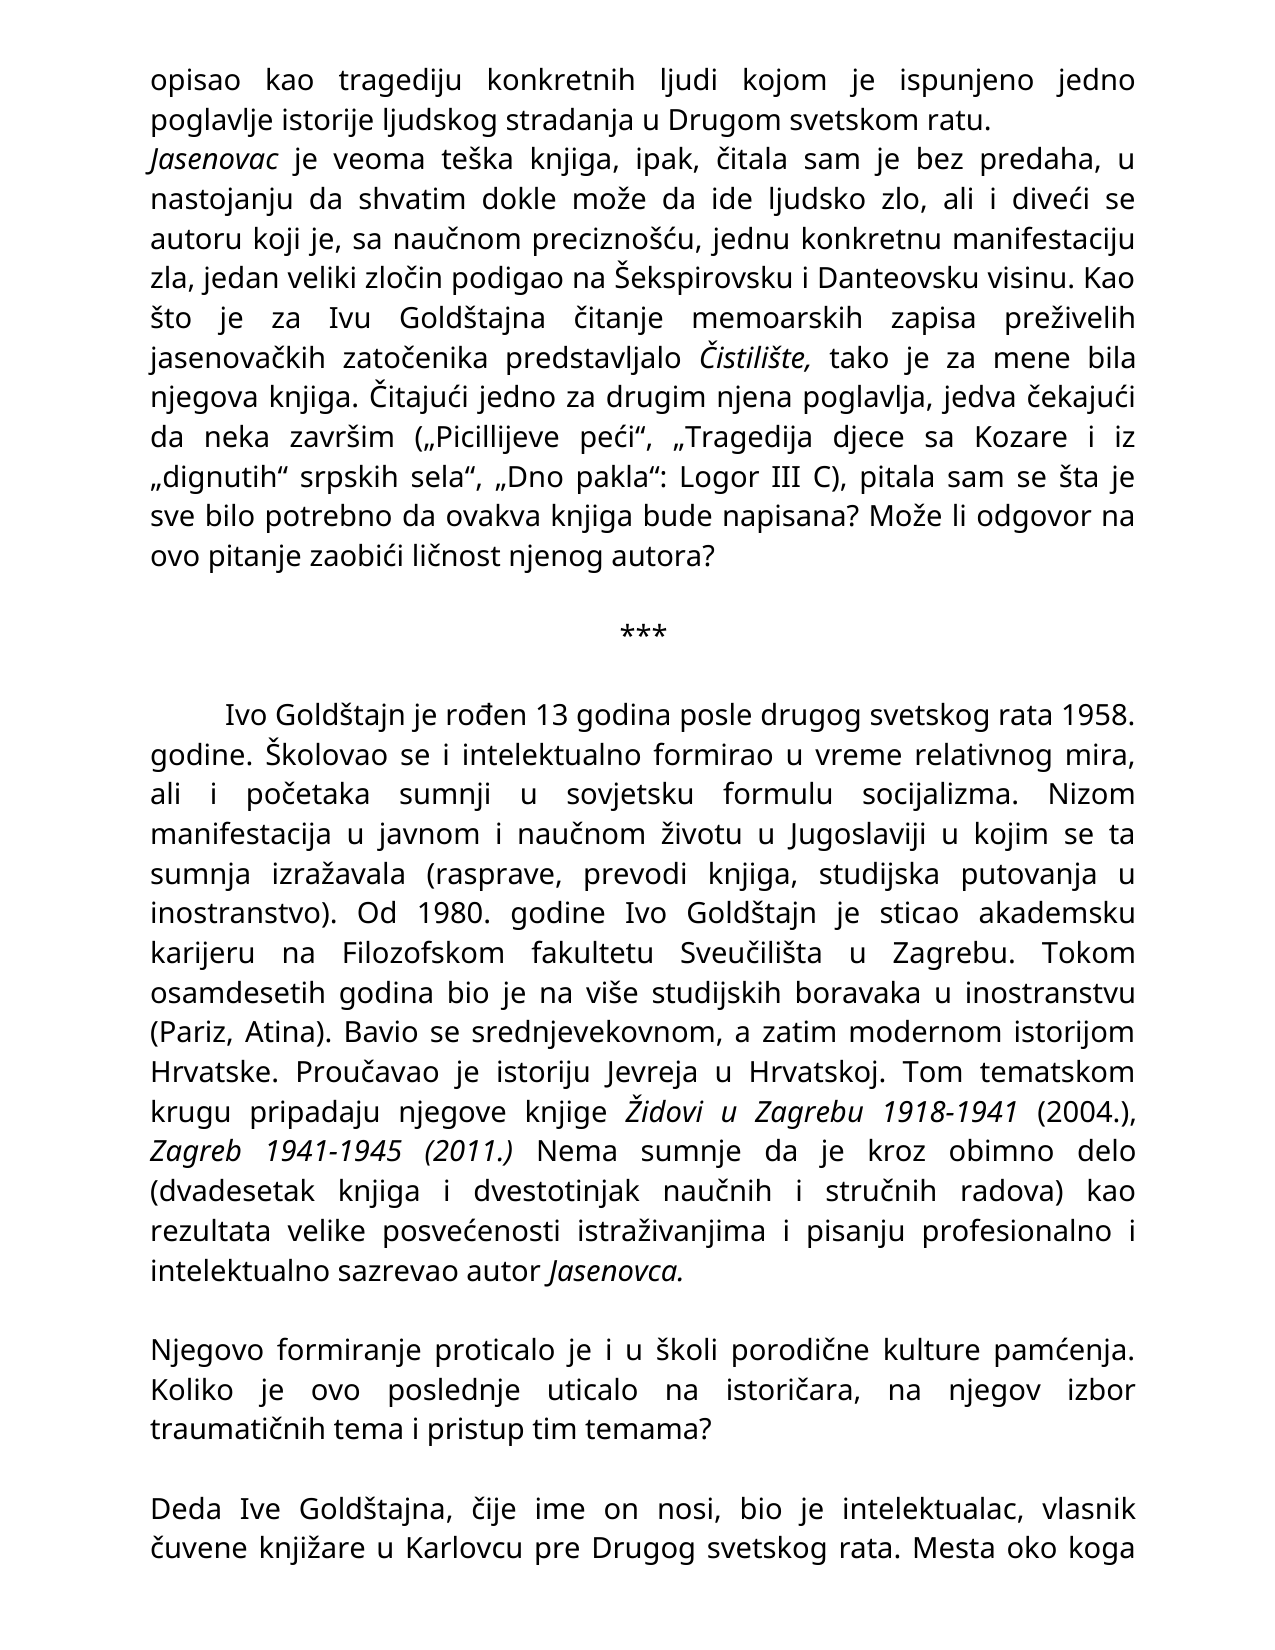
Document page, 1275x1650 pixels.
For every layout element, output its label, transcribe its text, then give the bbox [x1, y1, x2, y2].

text Jasenovac je veoma teška knjiga, ipak, čitala sam je bez predaha, u nastojanju da shvatim dokle može da ide ljudsko zlo, ali i diveći se autoru koji je, sa naučnom preciznošću, jednu konkretnu manifestaciju zla, jedan veliki zločin podigao na Šekspirovsku i Danteovsku visinu. Kao što je za Ivu Goldštajna čitanje memoarskih zapisa preživelih jasenovačkih zatočenika predstavljalo Čistilište, tako je za mene bila njegova knjiga. Čitajući jedno za drugim njena poglavlja, jedva čekajući da neka završim („Picillijeve peći“, „Tragedija djece sa Kozare i iz „dignutih“ srpskih sela“, „Dno pakla“: Logor III C), pitala sam se šta je sve bilo potrebno da ovakva knjiga bude napisana? Može li odgovor na ovo pitanje zaobići ličnost njenog autora? [150, 138, 1137, 575]
text *** [150, 615, 1137, 654]
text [150, 1488, 1137, 1567]
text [150, 59, 1137, 138]
text Ivo Goldštajn je rođen 13 godina posle drugog svetskog rata 1958. godine. Školovao se i intelektualno formirao u vreme relativnog mira, ali i početaka sumnji u sovjetsku formulu socijalizma. Nizom manifestacija u javnom i naučnom životu u Jugoslaviji u kojim se ta sumnja izražavala (rasprave, prevodi knjiga, studijska putovanja u inostranstvo). Od 1980. godine Ivo Goldštajn je sticao akademsku karijeru na Filozofskom fakultetu Sveučilišta u Zagrebu. Tokom osamdesetih godina bio je na više studijskih boravaka u inostranstvu (Pariz, Atina). Bavio se srednjevekovnom, a zatim modernom istorijom Hrvatske. Proučavao je istoriju Jevreja u Hrvatskoj. Tom tematskom krugu pripadaju njegove knjige Židovi u Zagrebu 1918-1941 (2004.), Zagreb 1941-1945 (2011.) Nema sumnje da je kroz obimno delo (dvadesetak knjiga i dvestotinjak naučnih i stručnih radova) kao rezultata velike posvećenosti istraživanjima i pisanju profesionalno i intelektualno sazrevao autor Jasenovca. [150, 694, 1137, 1289]
text Njegovo formiranje proticalo je i u školi porodične kulture pamćenja. Koliko je ovo poslednje uticalo na istoričara, na njegov izbor traumatičnih tema i pristup tim temama? [150, 1329, 1137, 1448]
